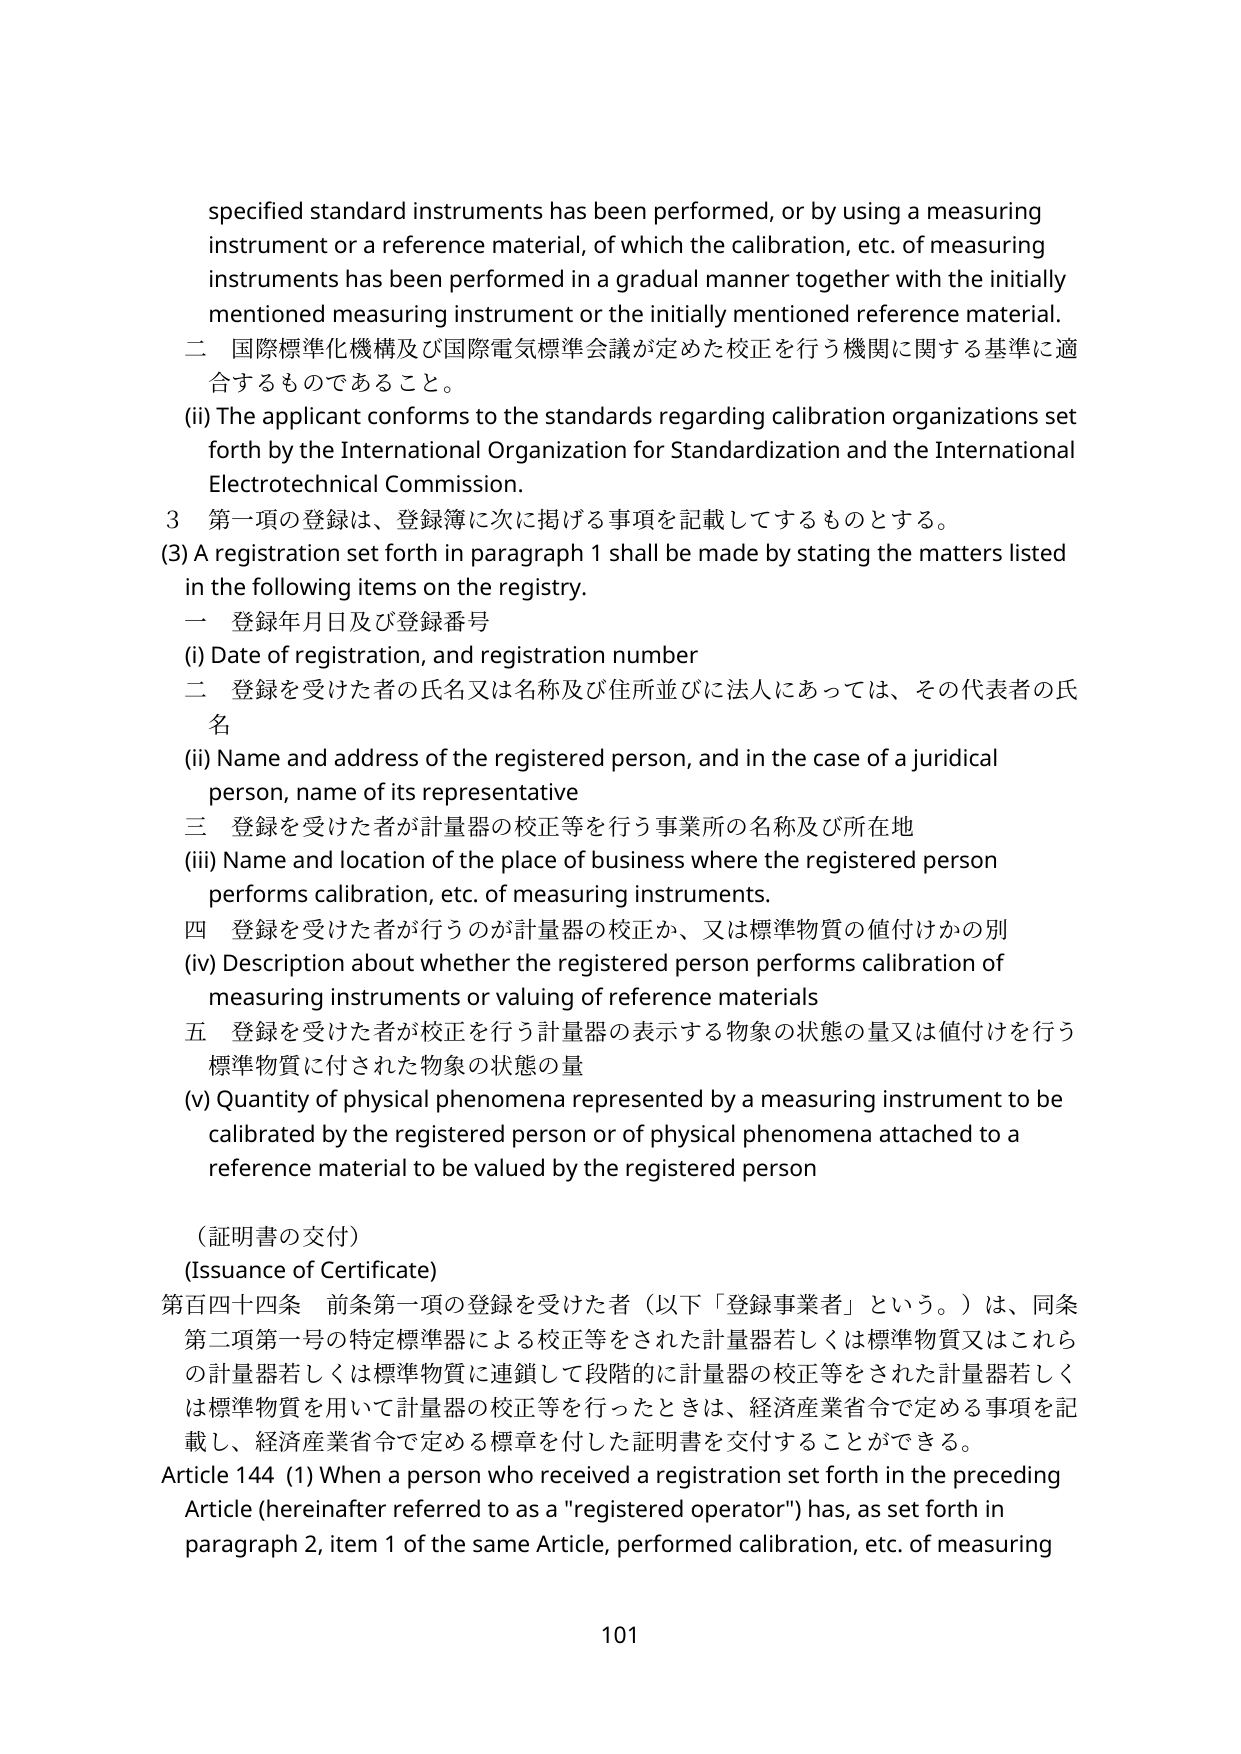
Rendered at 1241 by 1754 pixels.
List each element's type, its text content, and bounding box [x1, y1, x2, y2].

text (iii) Name and location of the place of business where the registered person performs calibration, etc. of measuring instruments. [184, 843, 1079, 911]
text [161, 1458, 1079, 1560]
text 五 登録を受けた者が校正を行う計量器の表示する物象の状態の量又は値付けを行う標準物質に付された物象の状態の量 [184, 1014, 1079, 1082]
text 四 登録を受けた者が行うのが計量器の校正か、又は標準物質の値付けかの別 [184, 911, 1079, 945]
text 二 国際標準化機構及び国際電気標準会議が定めた校正を行う機関に関する基準に適合するものであること。 [184, 330, 1079, 399]
text (ii) The applicant conforms to the standards regarding calibration organizations set forth by the International Organization for Standardization and the International Electrotechnical Commission. [184, 399, 1079, 501]
text (3) A registration set forth in paragraph 1 shall be made by stating the matters listed in the following items on the registry. [161, 535, 1079, 604]
text (ii) Name and address of the registered person, and in the case of a juridical person, name of its representative [184, 740, 1079, 809]
text （証明書の交付） [184, 1219, 1079, 1253]
text 二 登録を受けた者の氏名又は名称及び住所並びに法人にあっては、その代表者の氏名 [184, 672, 1079, 740]
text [184, 194, 1079, 330]
text ３ 第一項の登録は、登録簿に次に掲げる事項を記載してするものとする。 [161, 501, 1079, 535]
text (v) Quantity of physical phenomena represented by a measuring instrument to be calibrated by the registered person or of physical phenomena attached to a reference material to be valued by the registered person [184, 1082, 1079, 1184]
text (i) Date of registration, and registration number [184, 638, 1079, 672]
text (Issuance of Certificate) [184, 1253, 1079, 1287]
text 一 登録年月日及び登録番号 [184, 604, 1079, 638]
text (iv) Description about whether the registered person performs calibration of measuring instruments or valuing of reference materials [184, 945, 1079, 1014]
text 第百四十四条 前条第一項の登録を受けた者（以下「登録事業者」という。）は、同条第二項第一号の特定標準器による校正等をされた計量器若しくは標準物質又はこれらの計量器若しくは標準物質に連鎖して段階的に計量器の校正等をされた計量器若しくは標準物質を用いて計量器の校正等を行ったときは、経済産業省令で定める事項を記載し、経済産業省令で定める標章を付した証明書を交付することができる。 [161, 1287, 1079, 1458]
text 三 登録を受けた者が計量器の校正等を行う事業所の名称及び所在地 [184, 809, 1079, 843]
